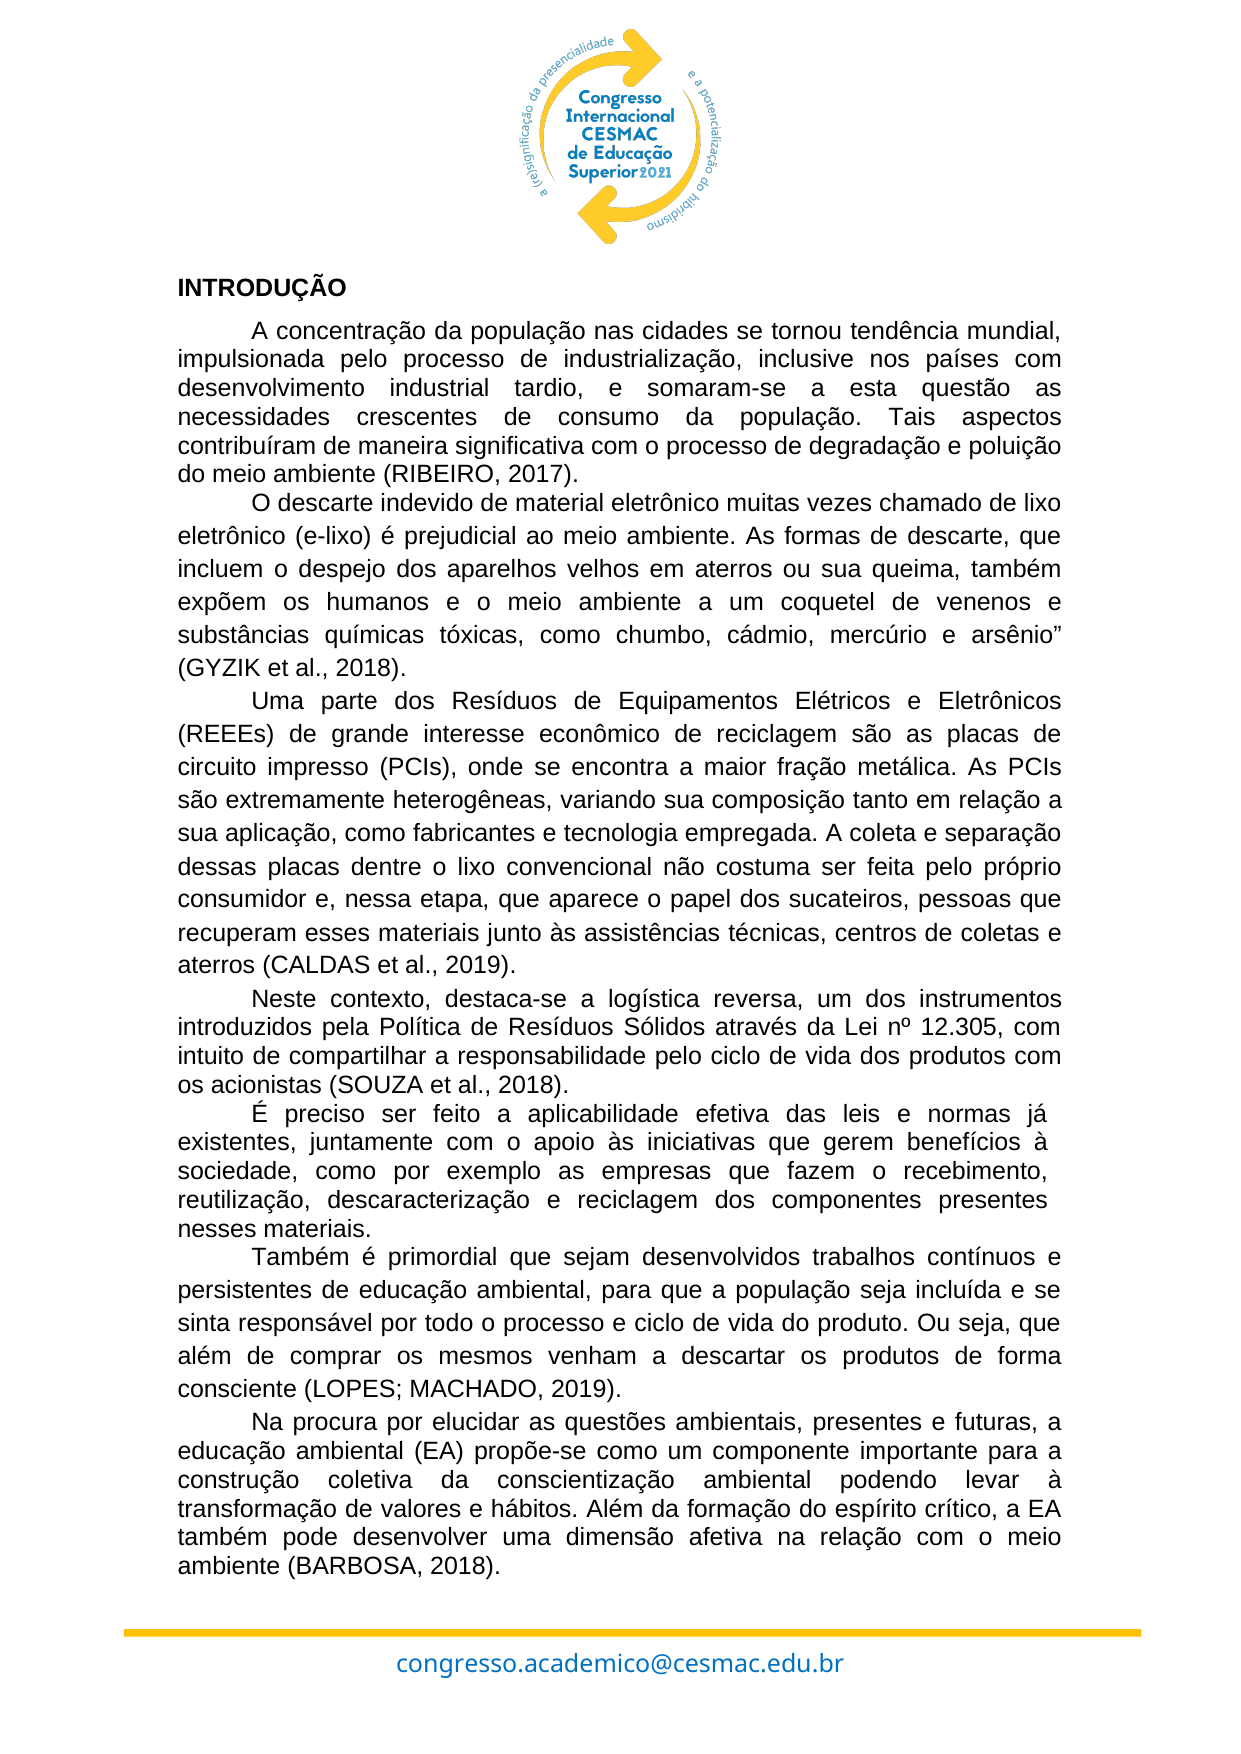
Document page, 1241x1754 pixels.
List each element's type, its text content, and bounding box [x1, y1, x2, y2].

text INTRODUÇÃO [177, 273, 1049, 301]
text A concentração da população nas cidades se tornou tendência mundial, impulsionada pelo processo de industrialização, inclusive nos países com desenvolvimento industrial tardio, e somaram-se a esta questão as necessidades crescentes de consumo da população. Tais aspectos contribuíram de maneira significativa com o processo de degradação e poluição do meio ambiente (RIBEIRO, 2017). [177, 316, 1063, 488]
text Na procura por elucidar as questões ambientais, presentes e futuras, a educação ambiental (EA) propõe-se como um componente importante para a construção coletiva da conscientização ambiental podendo levar à transformação de valores e hábitos. Além da formação do espírito crítico, a EA também pode desenvolver uma dimensão afetiva na relação com o meio ambiente (BARBOSA, 2018). [177, 1407, 1063, 1580]
text Neste contexto, destaca-se a logística reversa, um dos instrumentos introduzidos pela Política de Resíduos Sólidos através da Lei nº 12.305, com intuito de compartilhar a responsabilidade pelo ciclo de vida dos produtos com os acionistas (SOUZA et al., 2018). [177, 983, 1063, 1098]
text Também é primordial que sejam desenvolvidos trabalhos contínuos e persistentes de educação ambiental, para que a população seja incluída e se sinta responsável por todo o processo e ciclo de vida do produto. Ou seja, que além de comprar os mesmos venham a descartar os produtos de forma consciente (LOPES; MACHADO, 2019). [177, 1242, 1063, 1403]
text Uma parte dos Resíduos de Equipamentos Elétricos e Eletrônicos (REEEs) de grande interesse econômico de reciclagem são as placas de circuito impresso (PCIs), onde se encontra a maior fração metálica. As PCIs são extremamente heterogêneas, variando sua composição tanto em relação a sua aplicação, como fabricantes e tecnologia empregada. A coleta e separação dessas placas dentre o lixo convencional não costuma ser feita pelo próprio consumidor e, nessa etapa, que aparece o papel dos sucateiros, pessoas que recuperam esses materiais junto às assistências técnicas, centros de coletas e aterros (CALDAS et al., 2019). [177, 686, 1063, 979]
picture [519, 29, 721, 244]
text O descarte indevido de material eletrônico muitas vezes chamado de lixo eletrônico (e-lixo) é prejudicial ao meio ambiente. As formas de descarte, que incluem o despejo dos aparelhos velhos em aterros ou sua queima, também expõem os humanos e o meio ambiente a um coquetel de venenos e substâncias químicas tóxicas, como chumbo, cádmio, mercúrio e arsênio” (GYZIK et al., 2018). [177, 488, 1063, 682]
text É preciso ser feito a aplicabilidade efetiva das leis e normas já existentes, juntamente com o apoio às iniciativas que gerem benefícios à sociedade, como por exemplo as empresas que fazem o recebimento, reutilização, descaracterização e reciclagem dos componentes presentes nesses materiais. [177, 1098, 1049, 1242]
